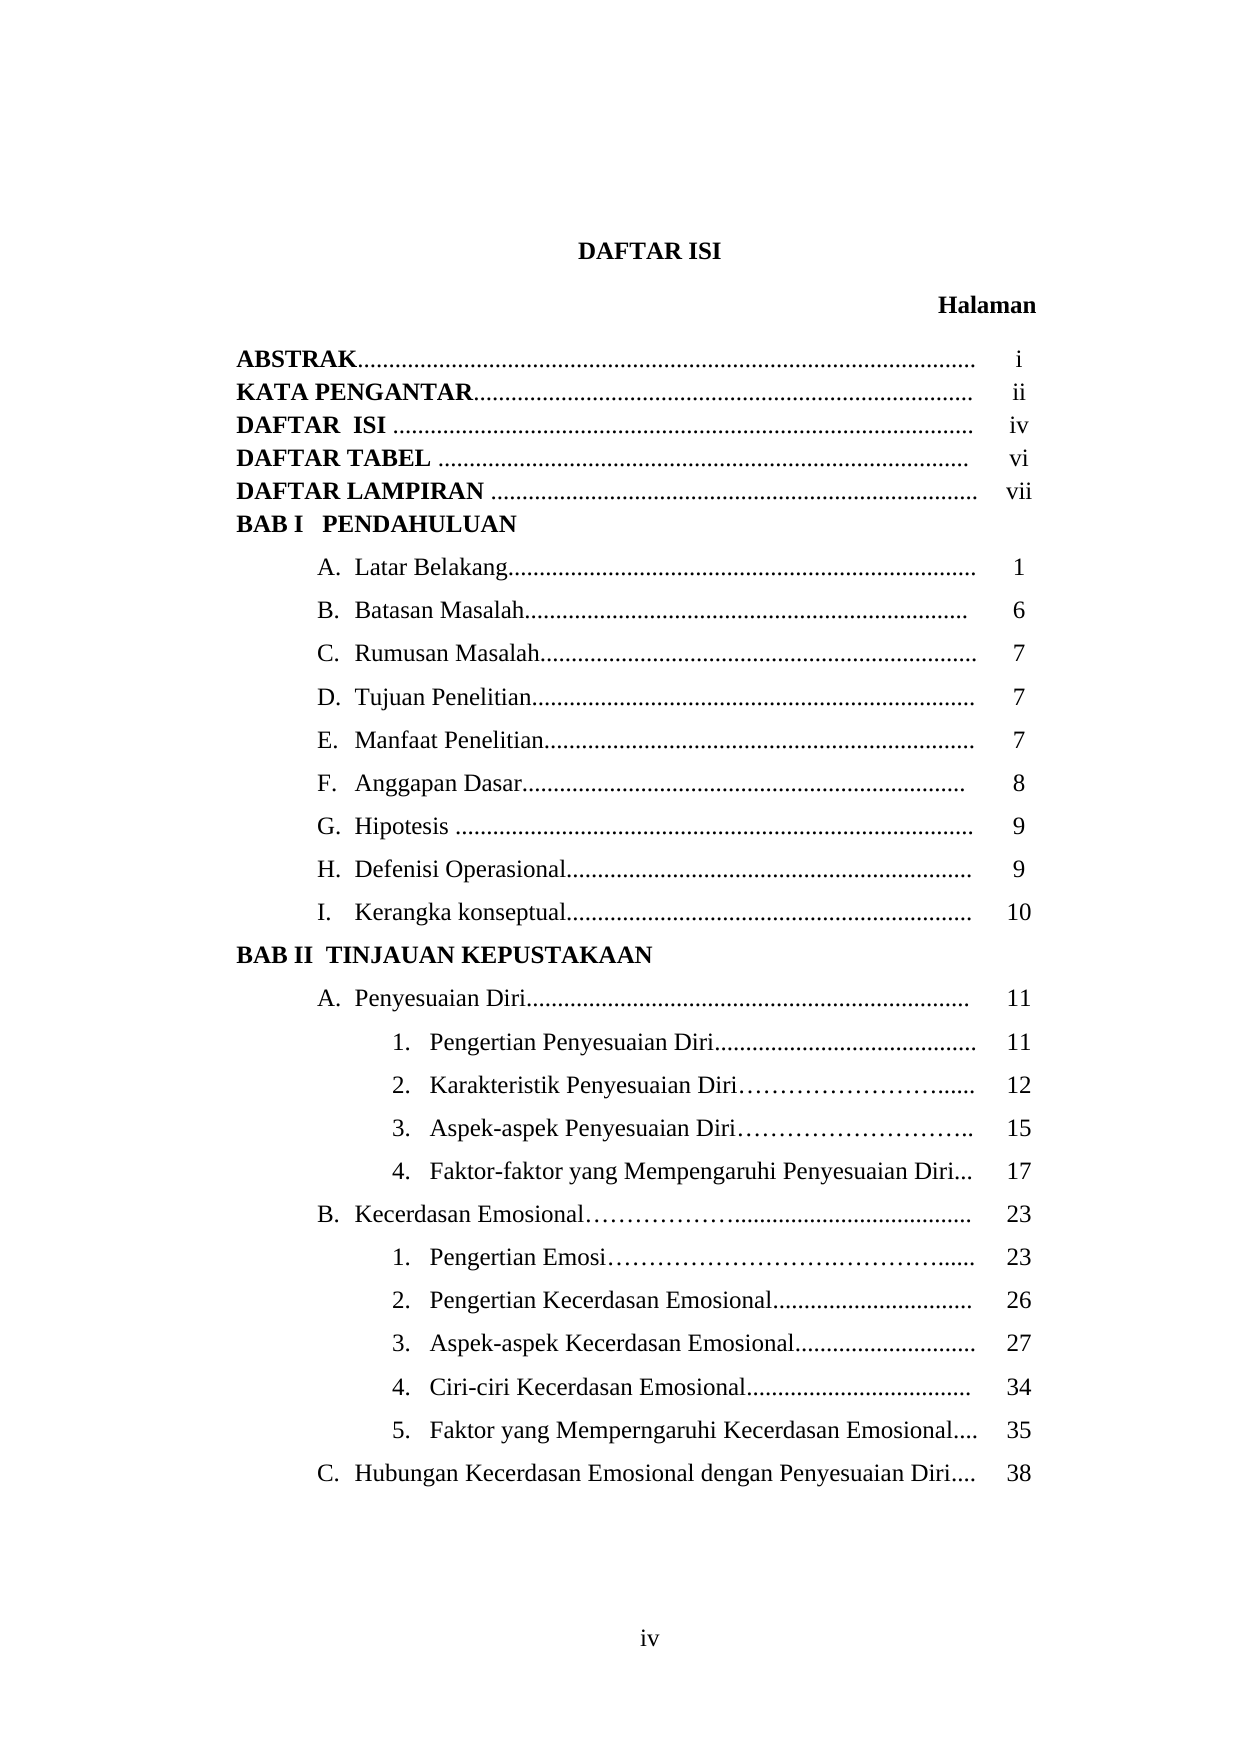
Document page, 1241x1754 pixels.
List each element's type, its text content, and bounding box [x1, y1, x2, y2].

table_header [989, 344, 1048, 1544]
text DAFTAR ISI [236, 236, 1063, 265]
text Halaman [236, 290, 1063, 319]
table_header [225, 344, 989, 1544]
